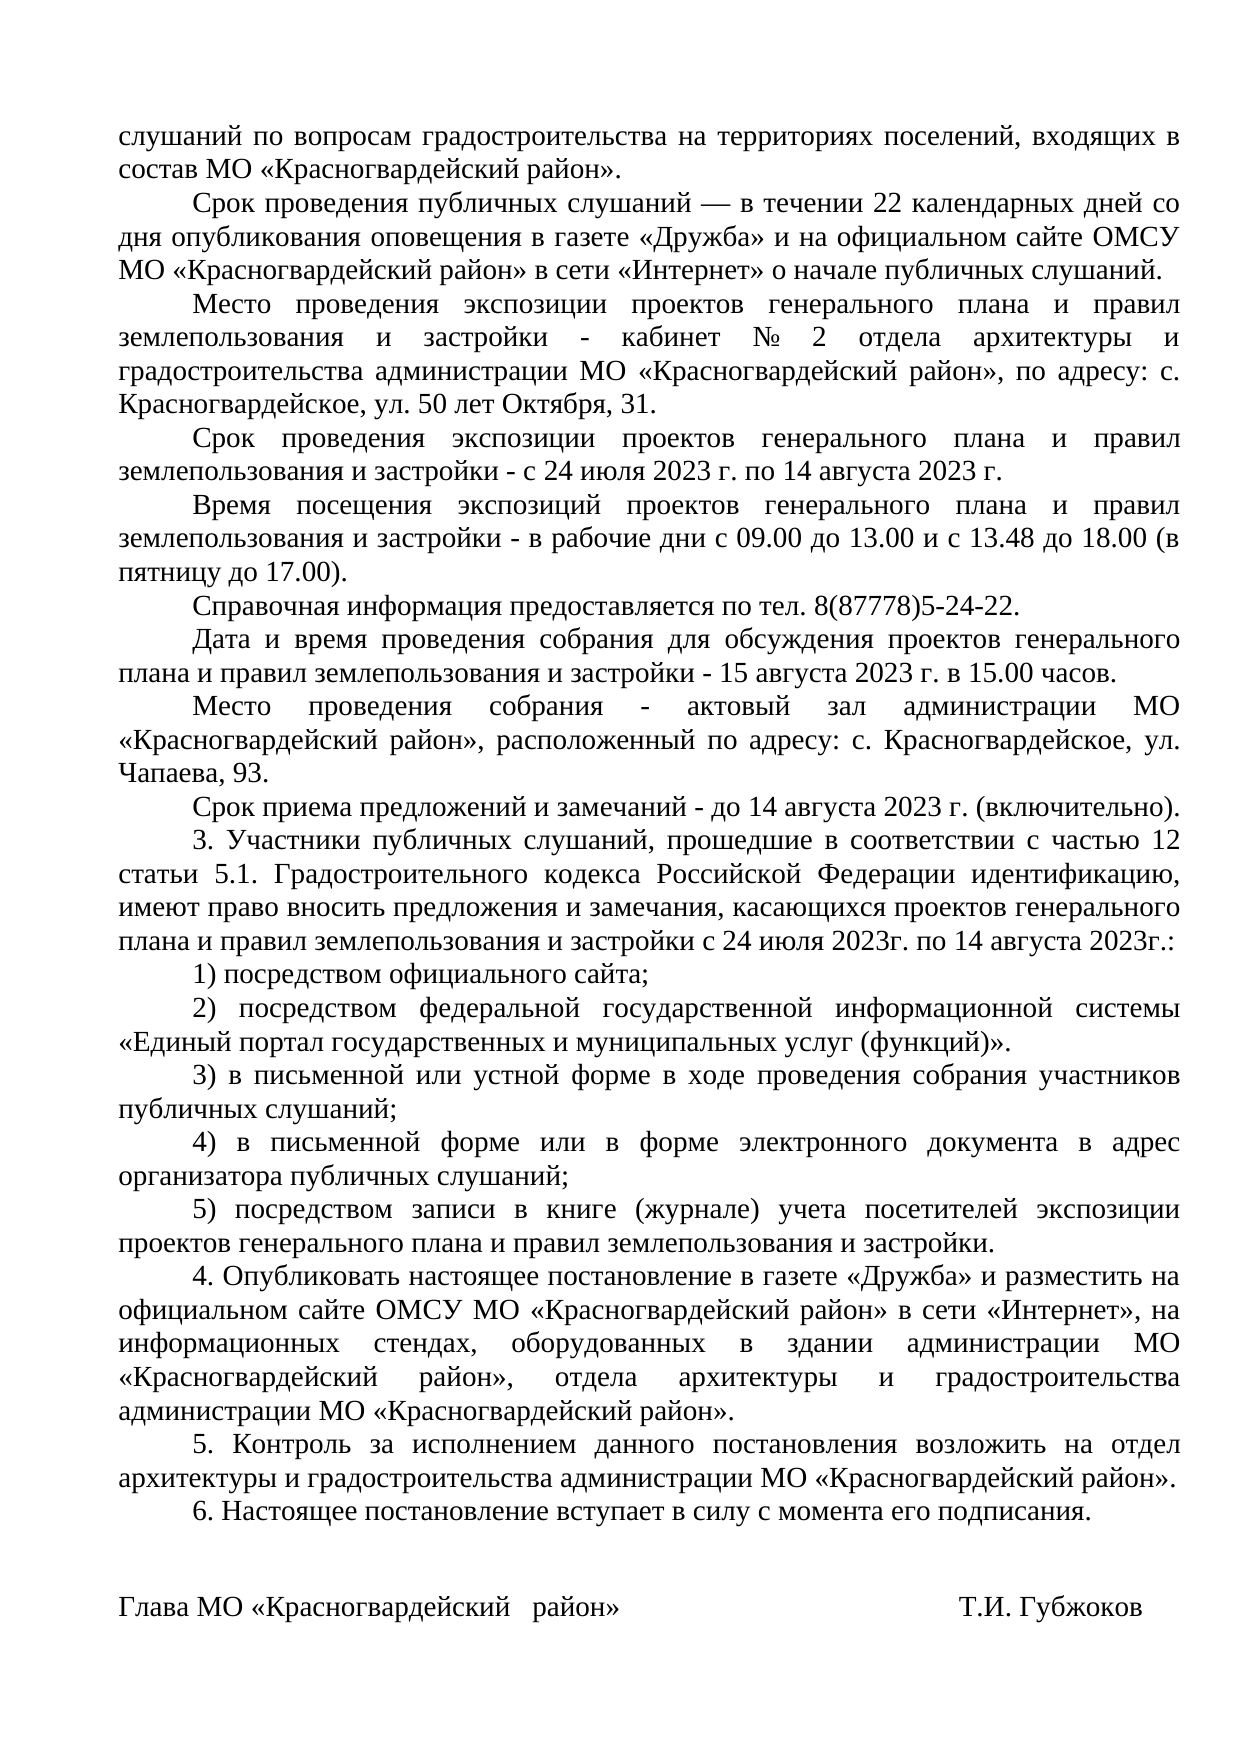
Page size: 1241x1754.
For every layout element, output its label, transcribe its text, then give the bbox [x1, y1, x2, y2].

text Время посещения экспозиций проектов генерального плана и правил землепользования и застройки - в рабочие дни с 09.00 до 13.00 и с 13.48 до 18.00 (в пятницу до 17.00). [118, 487, 1181, 588]
text 2) посредством федеральной государственной информационной системы «Единый портал государственных и муниципальных услуг (функций)». [118, 990, 1181, 1057]
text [118, 118, 1181, 185]
text Срок проведения экспозиции проектов генерального плана и правил землепользования и застройки - с 24 июля 2023 г. по 14 августа 2023 г. [118, 420, 1181, 487]
text 1) посредством официального сайта; [118, 957, 1181, 990]
text Справочная информация предоставляется по тел. 8(87778)5-24-22. [118, 588, 1181, 621]
text 3. Участники публичных слушаний, прошедшие в соответствии с частью 12 статьи 5.1. Градостроительного кодекса Российской Федерации идентификацию, имеют право вносить предложения и замечания, касающихся проектов генерального плана и правил землепользования и застройки с 24 июля 2023г. по 14 августа 2023г.: [118, 822, 1181, 957]
text Глава МО «Красногвардейский район» Т.И. Губжоков [118, 1589, 1181, 1623]
text 3) в письменной или устной форме в ходе проведения собрания участников публичных слушаний; [118, 1057, 1181, 1124]
text 4) в письменной форме или в форме электронного документа в адрес организатора публичных слушаний; [118, 1124, 1181, 1191]
text Дата и время проведения собрания для обсуждения проектов генерального плана и правил землепользования и застройки - 15 августа 2023 г. в 15.00 часов. [118, 621, 1181, 688]
text 6. Настоящее постановление вступает в силу с момента его подписания. [118, 1493, 1181, 1527]
text Срок проведения публичных слушаний — в течении 22 календарных дней со дня опубликования оповещения в газете «Дружба» и на официальном сайте ОМСУ МО «Красногвардейский район» в сети «Интернет» о начале публичных слушаний. [118, 185, 1181, 286]
text Срок приема предложений и замечаний - до 14 августа 2023 г. (включительно). [118, 789, 1181, 822]
text 4. Опубликовать настоящее постановление в газете «Дружба» и разместить на официальном сайте ОМСУ МО «Красногвардейский район» в сети «Интернет», на информационных стендах, оборудованных в здании администрации МО «Красногвардейский район», отдела архитектуры и градостроительства администрации МО «Красногвардейский район». [118, 1258, 1181, 1426]
text 5. Контроль за исполнением данного постановления возложить на отдел архитектуры и градостроительства администрации МО «Красногвардейский район». [118, 1426, 1181, 1493]
text 5) посредством записи в книге (журнале) учета посетителей экспозиции проектов генерального плана и правил землепользования и застройки. [118, 1191, 1181, 1258]
text Место проведения собрания - актовый зал администрации МО «Красногвардейский район», расположенный по адресу: с. Красногвардейское, ул. Чапаева, 93. [118, 688, 1181, 789]
text Место проведения экспозиции проектов генерального плана и правил землепользования и застройки - кабинет № 2 отдела архитектуры и градостроительства администрации МО «Красногвардейский район», по адресу: с. Красногвардейское, ул. 50 лет Октября, 31. [118, 286, 1181, 420]
